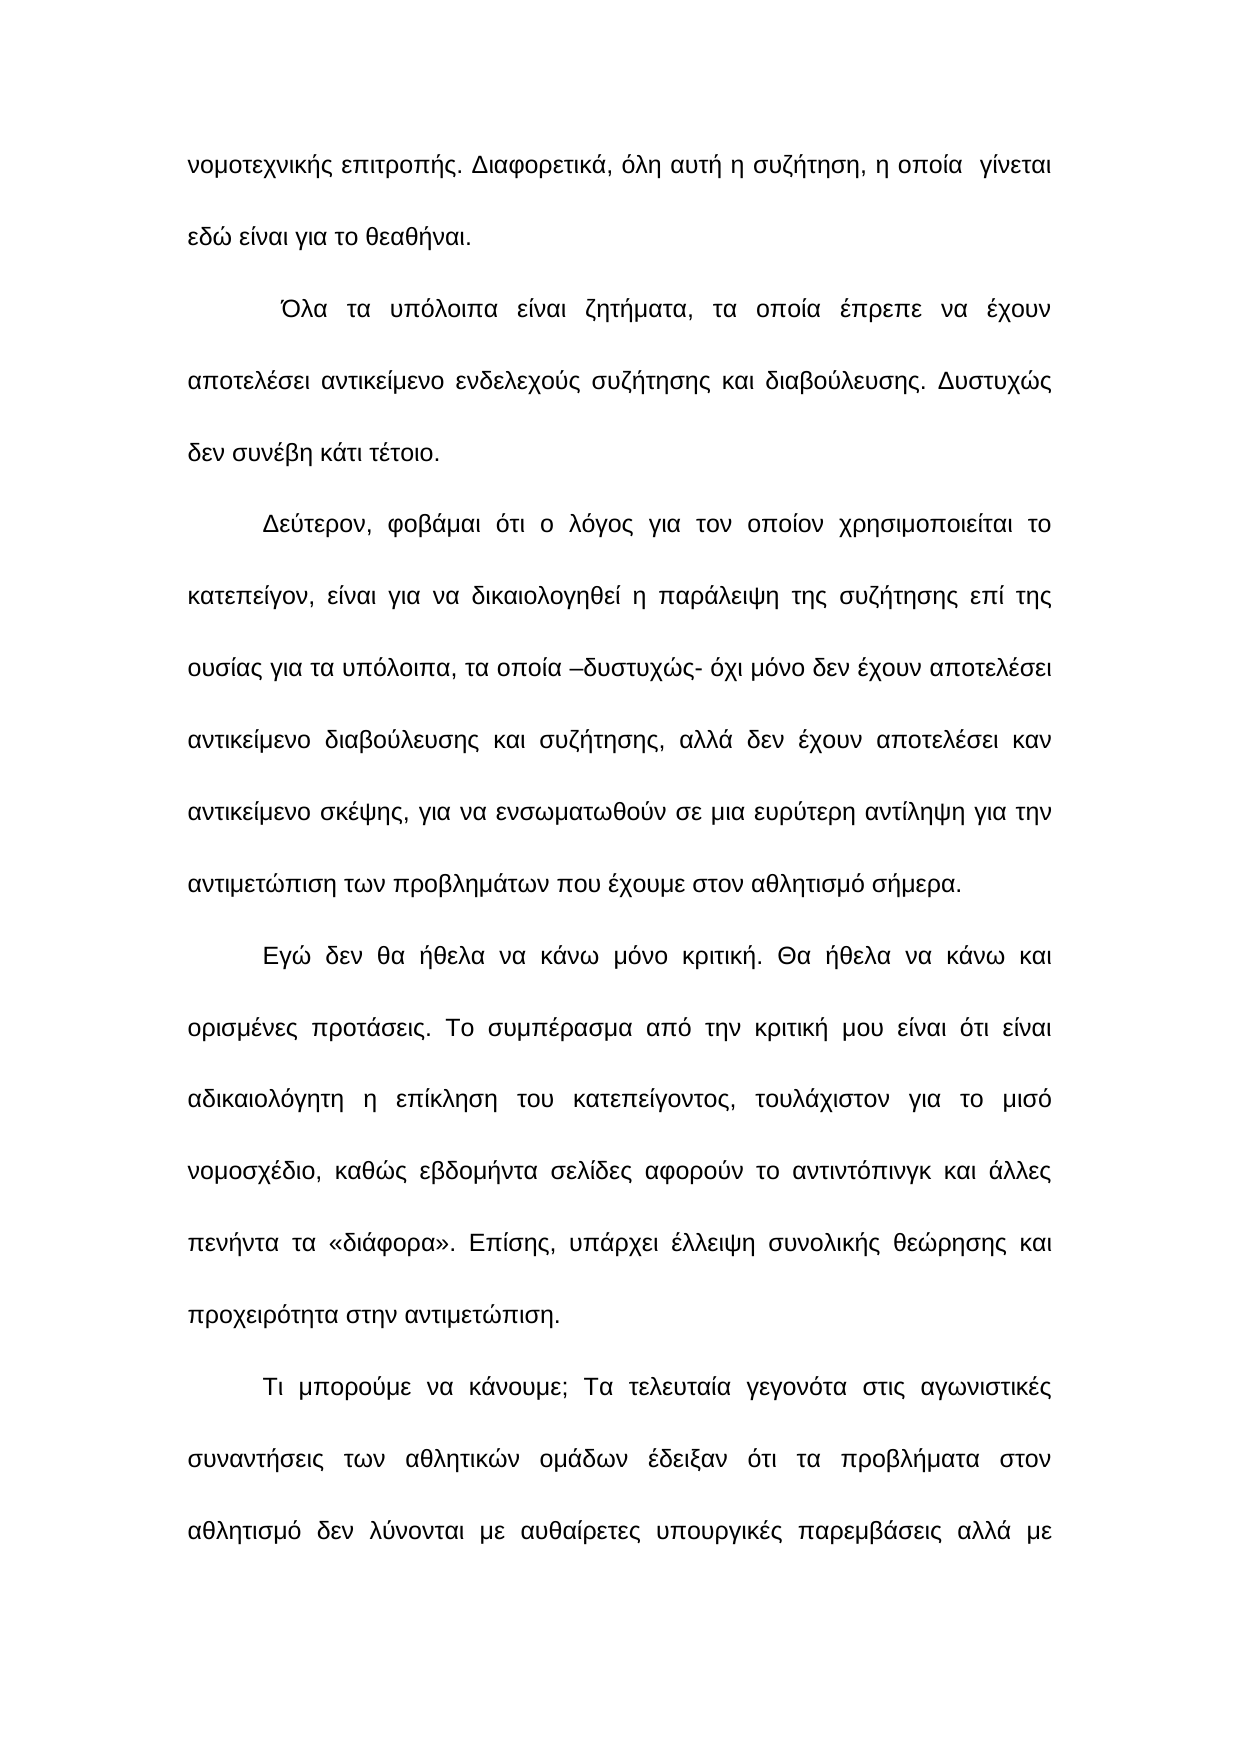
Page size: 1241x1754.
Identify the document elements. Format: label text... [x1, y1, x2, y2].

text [187, 1372, 1053, 1544]
text Όλα τα υπόλοιπα είναι ζητήματα, τα οποία έπρεπε να έχουν αποτελέσει αντικείμενο ενδελεχούς συζήτησης και διαβούλευσης. Δυστυχώς δεν συνέβη κάτι τέτοιο. [187, 294, 1053, 466]
text Εγώ δεν θα ήθελα να κάνω μόνο κριτική. Θα ήθελα να κάνω και ορισμένες προτάσεις. Το συμπέρασμα από την κριτική μου είναι ότι είναι αδικαιολόγητη η επίκληση του κατεπείγοντος, τουλάχιστον για το μισό νομοσχέδιο, καθώς εβδομήντα σελίδες αφορούν το αντιντόπινγκ και άλλες πενήντα τα «διάφορα». Επίσης, υπάρχει έλλειψη συνολικής θεώρησης και προχειρότητα στην αντιμετώπιση. [187, 941, 1053, 1329]
text Δεύτερον, φοβάμαι ότι ο λόγος για τον οποίον χρησιμοποιείται το κατεπείγον, είναι για να δικαιολογηθεί η παράλειψη της συζήτησης επί της ουσίας για τα υπόλοιπα, τα οποία –δυστυχώς- όχι μόνο δεν έχουν αποτελέσει αντικείμενο διαβούλευσης και συζήτησης, αλλά δεν έχουν αποτελέσει καν αντικείμενο σκέψης, για να ενσωματωθούν σε μια ευρύτερη αντίληψη για την αντιμετώπιση των προβλημάτων που έχουμε στον αθλητισμό σήμερα. [187, 509, 1053, 897]
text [187, 150, 1053, 251]
